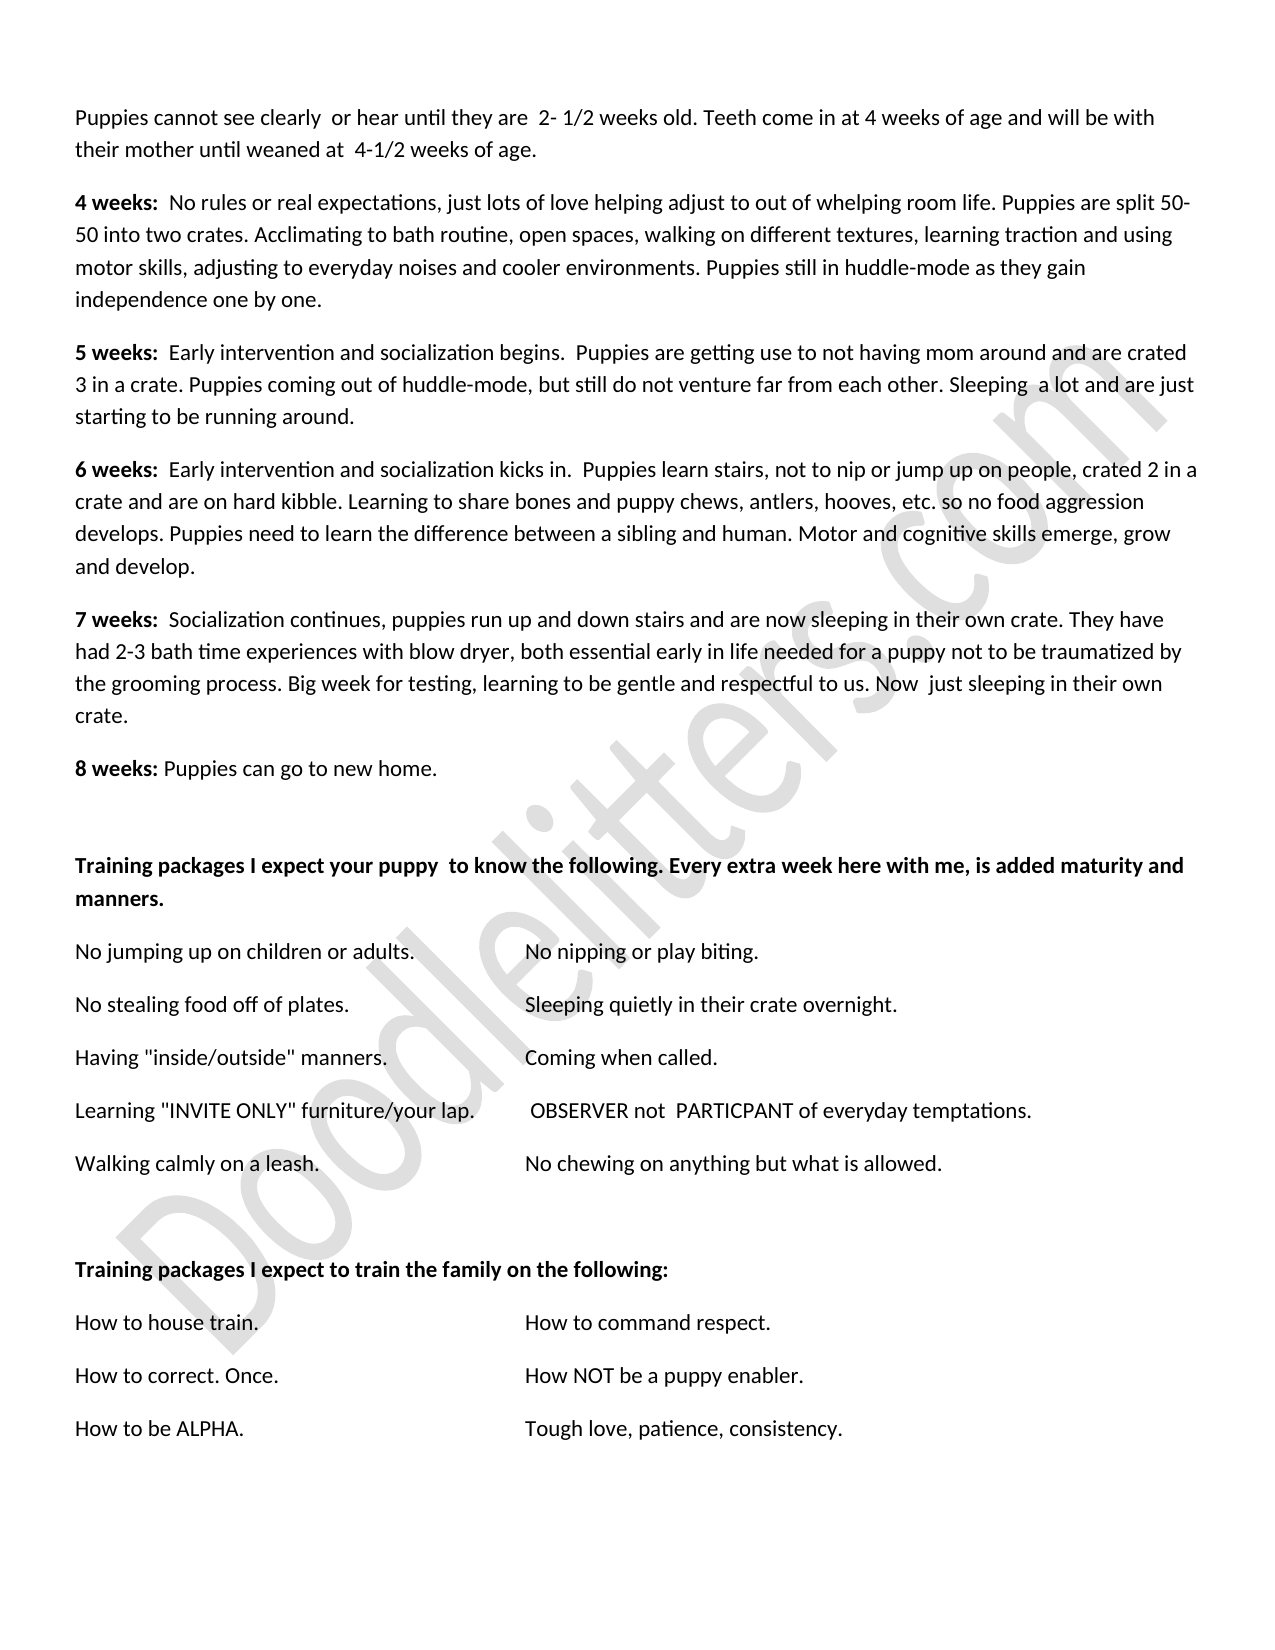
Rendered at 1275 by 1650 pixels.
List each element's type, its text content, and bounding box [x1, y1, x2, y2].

text 4 weeks: No rules or real expectations, just lots of love helping adjust to out of whelping room life. Puppies are split 50-50 into two crates. Acclimating to bath routine, open spaces, walking on different textures, learning traction and using motor skills, adjusting to everyday noises and cooler environments. Puppies still in huddle-mode as they gain independence one by one. [75, 188, 1200, 313]
text No jumping up on children or adults. No nipping or play biting. [75, 937, 1200, 965]
text No stealing food off of plates. Sleeping quietly in their crate overnight. [75, 990, 1200, 1018]
text 8 weeks: Puppies can go to new home. [75, 754, 1200, 782]
text How to be ALPHA. Tough love, patience, consistency. [75, 1414, 1200, 1442]
text 6 weeks: Early intervention and socialization kicks in. Puppies learn stairs, not to nip or jump up on people, crated 2 in a crate and are on hard kibble. Learning to share bones and puppy chews, antlers, hooves, etc. so no food aggression develops. Puppies need to learn the difference between a sibling and human. Motor and cognitive skills emerge, grow and develop. [75, 455, 1200, 580]
text 7 weeks: Socialization continues, puppies run up and down stairs and are now sleeping in their own crate. They have had 2-3 bath time experiences with blow dryer, both essential early in life needed for a puppy not to be traumatized by the grooming process. Big week for testing, learning to be gentle and respectful to us. Now just sleeping in their own crate. [75, 605, 1200, 729]
text How to house train. How to command respect. [75, 1308, 1200, 1336]
text 5 weeks: Early intervention and socialization begins. Puppies are getting use to not having mom around and are crated 3 in a crate. Puppies coming out of huddle-mode, but still do not venture far from each other. Sleeping a lot and are just starting to be running around. [75, 338, 1200, 430]
text How to correct. Once. How NOT be a puppy enabler. [75, 1361, 1200, 1389]
text Having "inside/outside" manners. Coming when called. [75, 1043, 1200, 1071]
text Learning "INVITE ONLY" furniture/your lap. OBSERVER not PARTICPANT of everyday temptations. [75, 1096, 1200, 1124]
text Puppies cannot see clearly or hear until they are 2- 1/2 weeks old. Teeth come in at 4 weeks of age and will be with their mother until weaned at 4-1/2 weeks of age. [75, 103, 1200, 163]
text Training packages I expect to train the family on the following: [75, 1255, 1200, 1283]
text Training packages I expect your puppy to know the following. Every extra week here with me, is added maturity and manners. [75, 852, 1200, 912]
text Walking calmly on a leash. No chewing on anything but what is allowed. [75, 1149, 1200, 1177]
